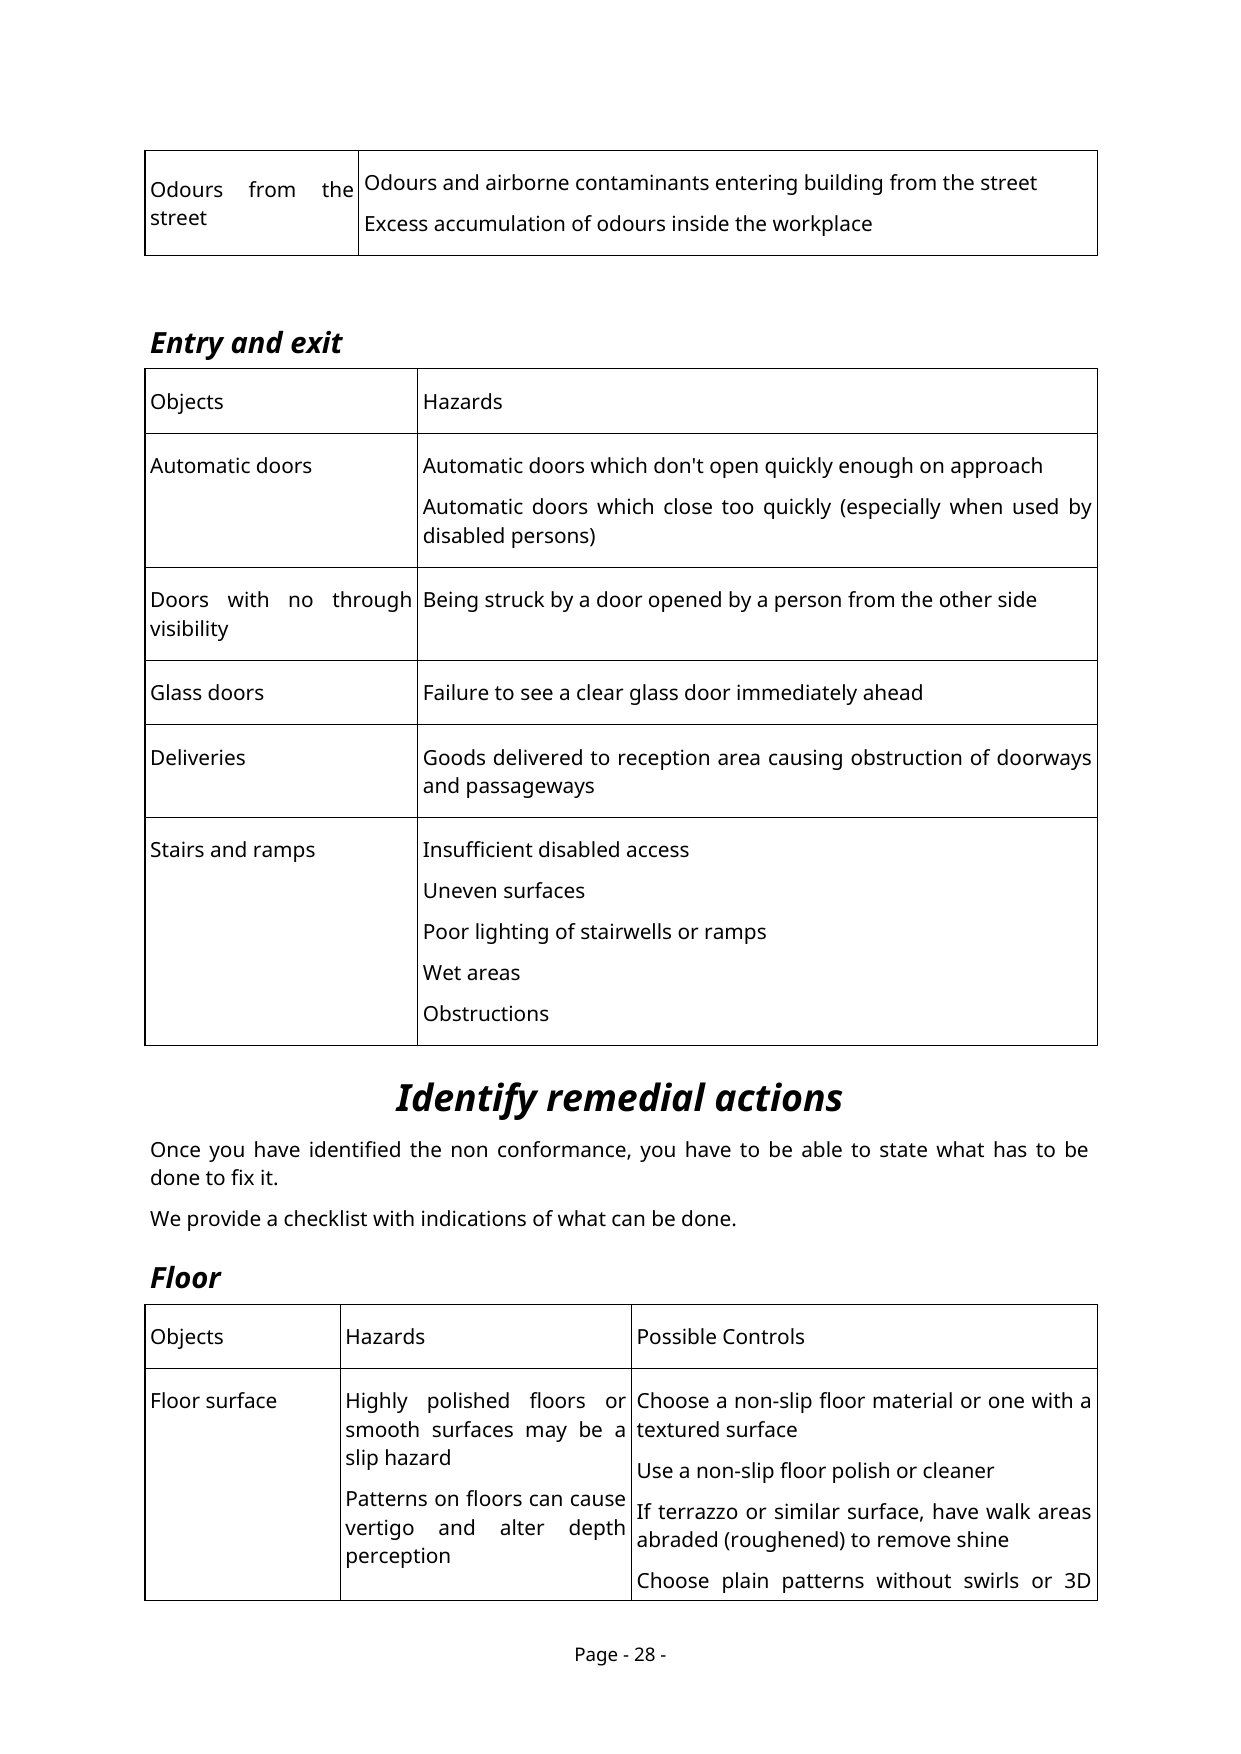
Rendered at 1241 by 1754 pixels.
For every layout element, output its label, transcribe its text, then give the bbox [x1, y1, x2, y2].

table_cell Deliveries [146, 725, 417, 817]
table_cell Insufficient disabled access Uneven surfaces Poor lighting of stairwells or ramps Wet areas Obstructions [418, 818, 1097, 1045]
table_cell Odours from the street [146, 151, 358, 255]
table_header Possible Controls [632, 1305, 1097, 1368]
text Once you have identified the non conformance, you have to be able to state what has to be done to fix it. [150, 1135, 1090, 1192]
text Floor [150, 1258, 1090, 1297]
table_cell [632, 1369, 1097, 1600]
table_header Hazards [418, 369, 1097, 433]
table_cell Automatic doors which don't open quickly enough on approach Automatic doors which close too quickly (especially when used by disabled persons) [418, 434, 1097, 567]
table_header Hazards [341, 1305, 631, 1368]
table_header Objects [146, 369, 417, 433]
table_cell Automatic doors [146, 434, 417, 567]
table_cell Failure to see a clear glass door immediately ahead [418, 661, 1097, 724]
text Entry and exit [150, 322, 1090, 362]
table_cell Goods delivered to reception area causing obstruction of doorways and passageways [418, 725, 1097, 817]
table_cell Doors with no through visibility [146, 568, 417, 659]
table_cell Stairs and ramps [146, 818, 417, 1045]
table_cell Glass doors [146, 661, 417, 724]
text We provide a checklist with indications of what can be done. [150, 1204, 1090, 1233]
table_cell Being struck by a door opened by a person from the other side [418, 568, 1097, 659]
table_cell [341, 1369, 631, 1600]
table_cell Floor surface [146, 1369, 340, 1600]
text Identify remedial actions [150, 1071, 1090, 1122]
table_header Objects [146, 1305, 340, 1368]
table_cell Odours and airborne contaminants entering building from the street Excess accumulation of odours inside the workplace [359, 151, 1097, 255]
